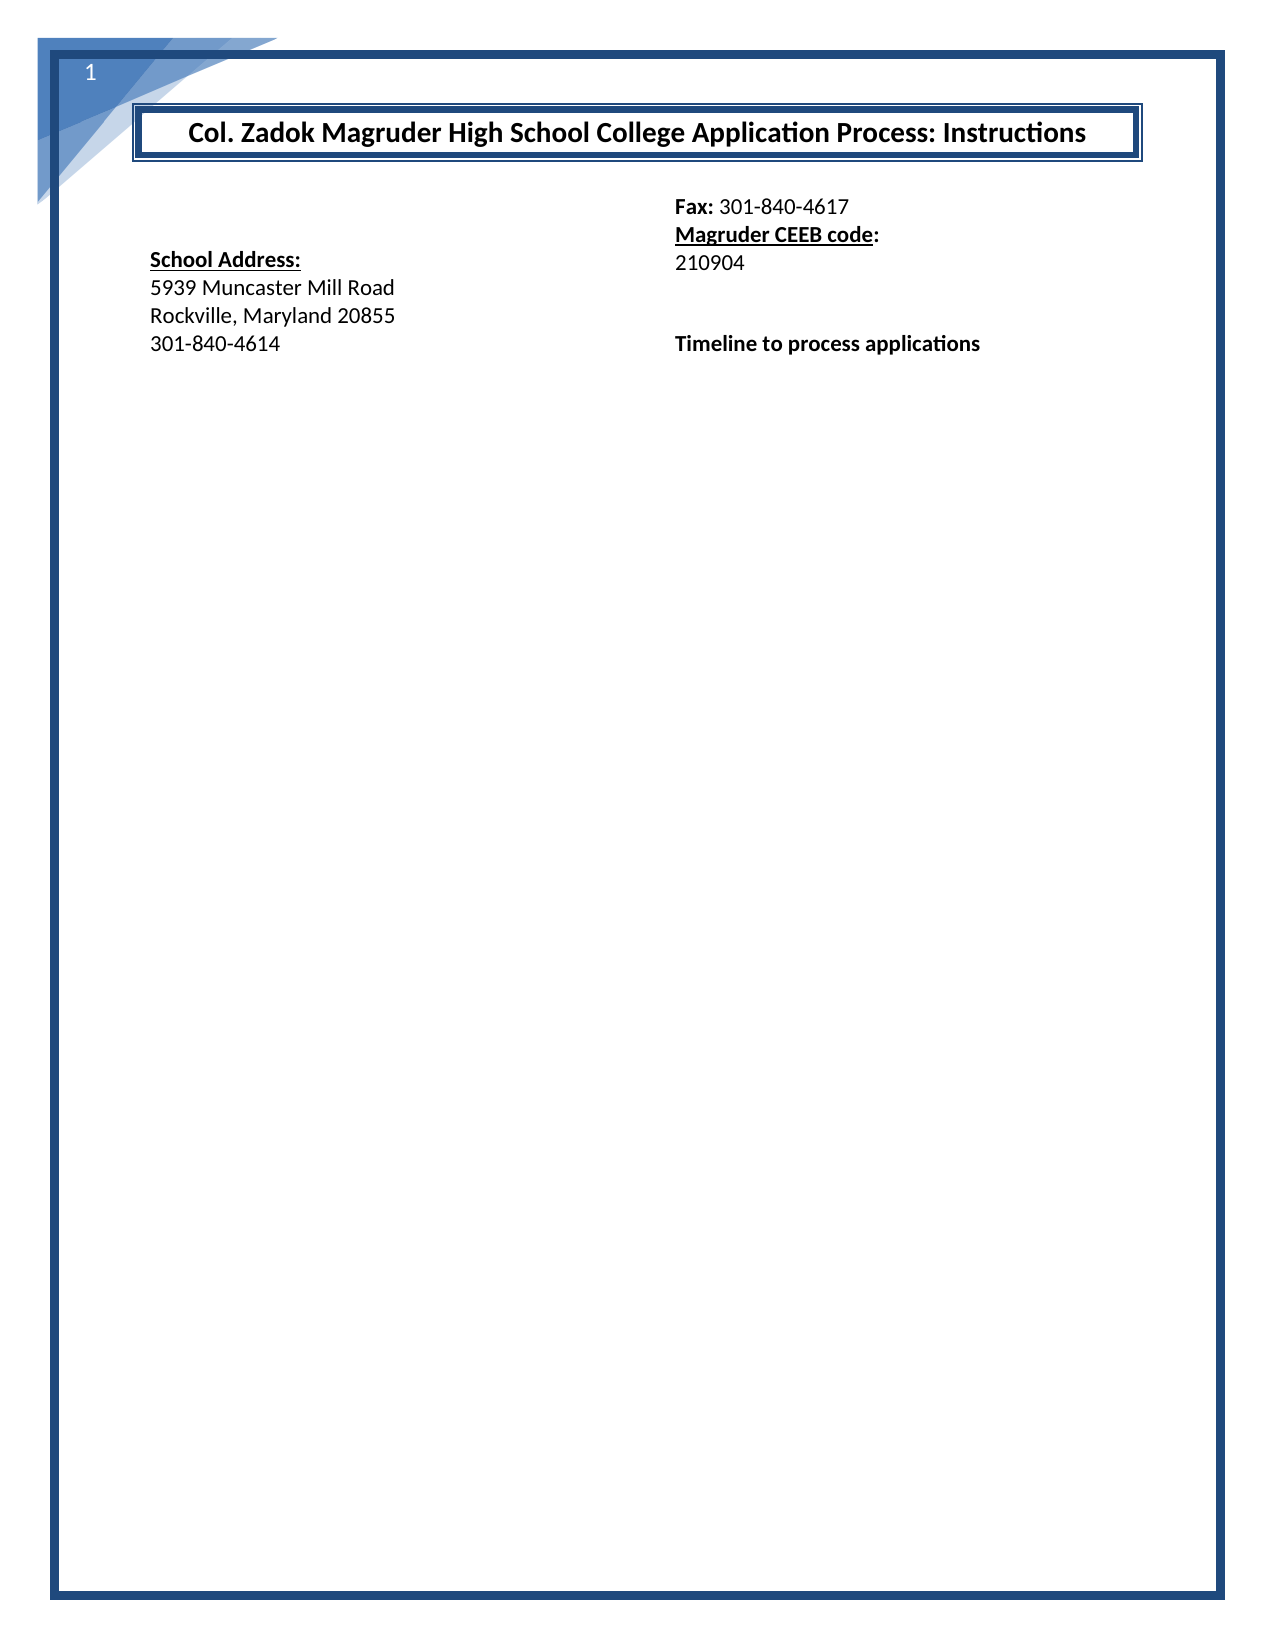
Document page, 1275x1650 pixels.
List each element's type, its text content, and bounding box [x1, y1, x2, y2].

text Timeline to process applications [675, 329, 1125, 358]
text Magruder CEEB code: [675, 220, 1125, 248]
picture [37, 37, 279, 206]
picture [59, 59, 279, 206]
text School Address: [150, 246, 600, 273]
text Fax: 301-840-4617 [675, 192, 1125, 220]
text 210904 [675, 248, 1125, 276]
text 5939 Muncaster Mill Road [150, 273, 600, 302]
text Rockville, Maryland 20855 [150, 302, 600, 329]
text 301-840-4614 [150, 329, 600, 358]
